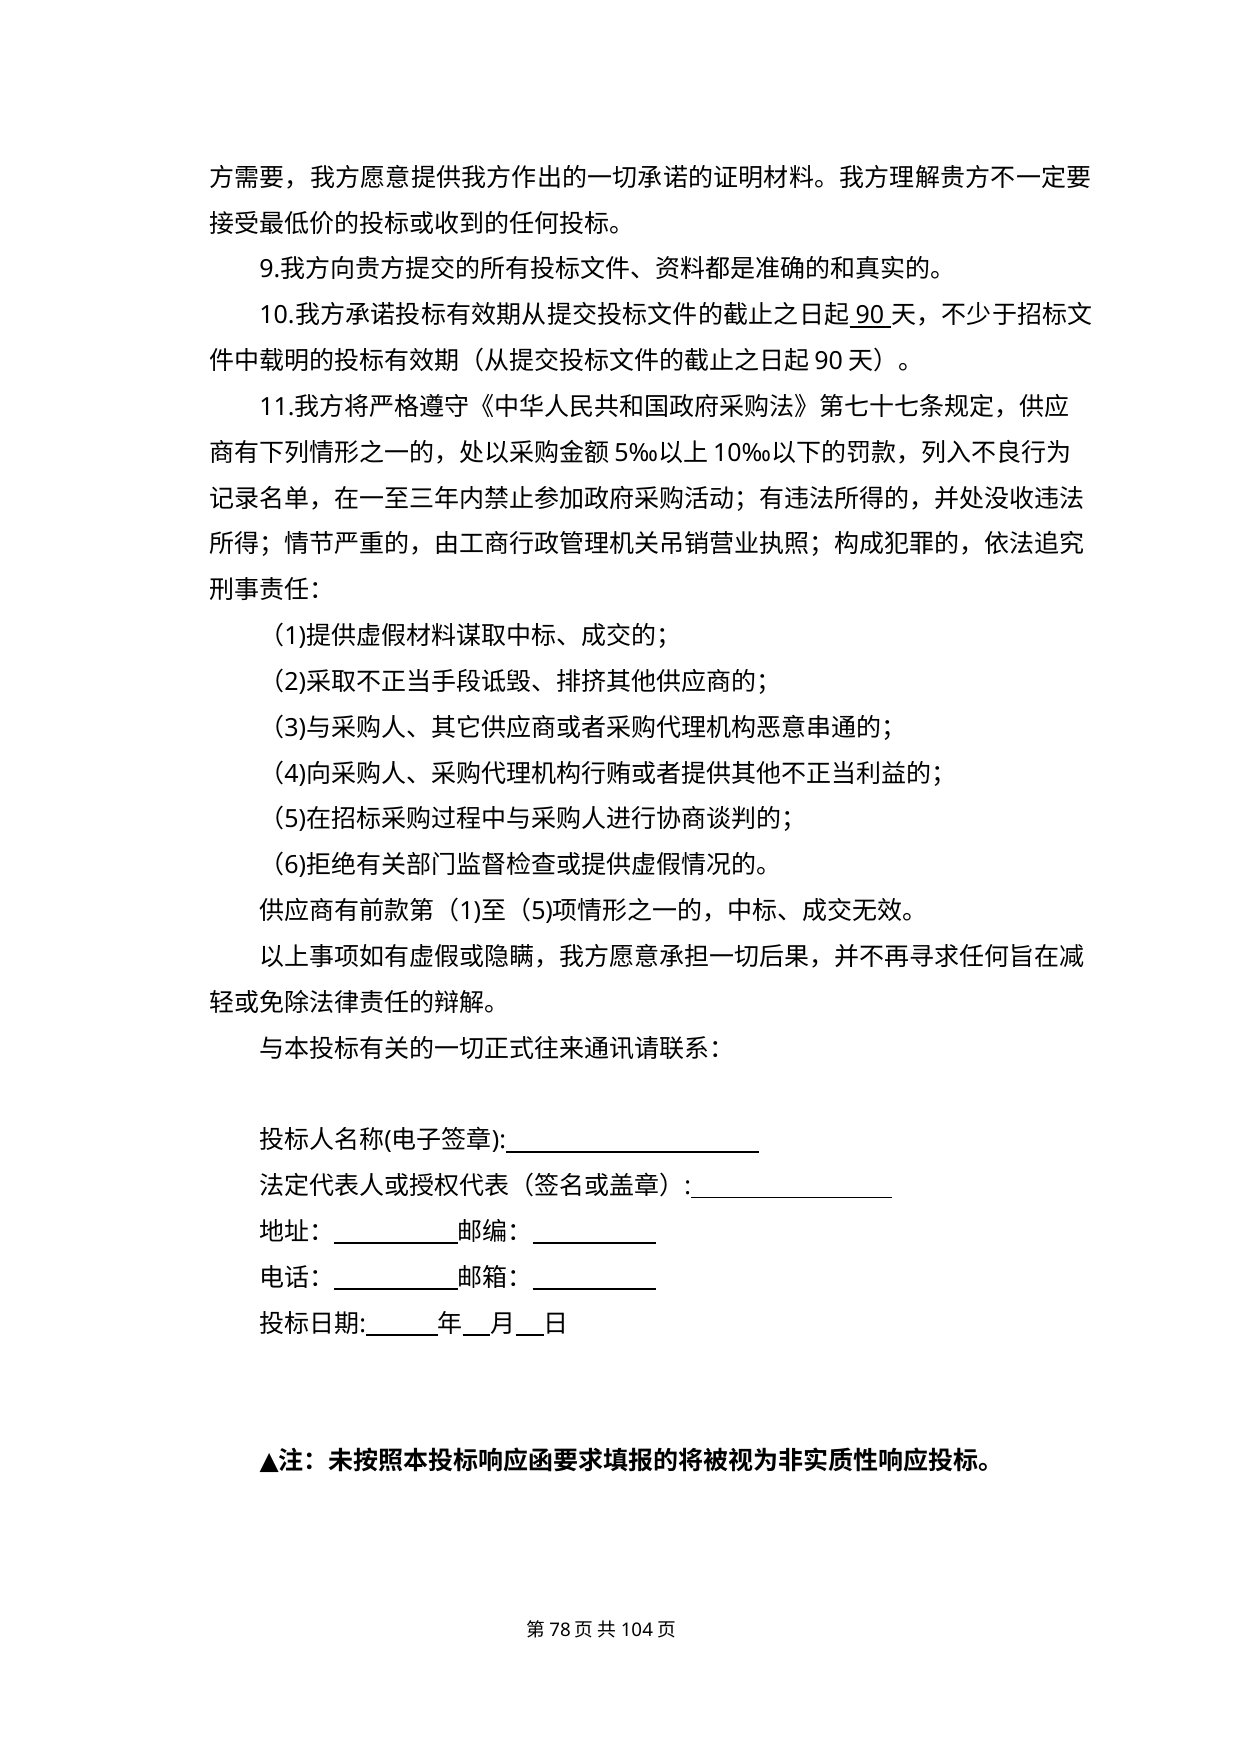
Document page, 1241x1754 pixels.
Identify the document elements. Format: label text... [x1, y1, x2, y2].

text 9.我方向贵方提交的所有投标文件、资料都是准确的和真实的。 [209, 241, 1092, 287]
text 与本投标有关的一切正式往来通讯请联系： [209, 1020, 1092, 1066]
text （2)采取不正当手段诋毁、排挤其他供应商的； [209, 654, 1092, 699]
text 供应商有前款第（1)至（5)项情形之一的，中标、成交无效。 [209, 883, 1092, 929]
text （4)向采购人、采购代理机构行贿或者提供其他不正当利益的； [209, 745, 1092, 791]
text 地址： 邮编： [209, 1204, 1092, 1249]
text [209, 149, 1092, 241]
text （1)提供虚假材料谋取中标、成交的； [209, 608, 1092, 654]
text （5)在招标采购过程中与采购人进行协商谈判的； [209, 791, 1092, 837]
text 以上事项如有虚假或隐瞒，我方愿意承担一切后果，并不再寻求任何旨在减轻或免除法律责任的辩解。 [209, 929, 1092, 1020]
text （3)与采购人、其它供应商或者采购代理机构恶意串通的； [209, 699, 1092, 745]
text 11.我方将严格遵守《中华人民共和国政府采购法》第七十七条规定，供应商有下列情形之一的，处以采购金额5‰以上10‰以下的罚款，列入不良行为记录名单，在一至三年内禁止参加政府采购活动；有违法所得的，并处没收违法所得；情节严重的，由工商行政管理机关吊销营业执照；构成犯罪的，依法追究刑事责任： [209, 379, 1092, 608]
text 10.我方承诺投标有效期从提交投标文件的截止之日起 90 天，不少于招标文件中载明的投标有效期（从提交投标文件的截止之日起90天）。 [209, 287, 1092, 379]
text 法定代表人或授权代表（签名或盖章）: [209, 1158, 1092, 1204]
text （6)拒绝有关部门监督检查或提供虚假情况的。 [209, 837, 1092, 883]
text 电话： 邮箱： [209, 1249, 1092, 1295]
text ▲注：未按照本投标响应函要求填报的将被视为非实质性响应投标。 [209, 1433, 1092, 1479]
text 投标日期: 年 月 日 [209, 1295, 1092, 1341]
text 投标人名称(电子签章): [209, 1112, 1092, 1158]
